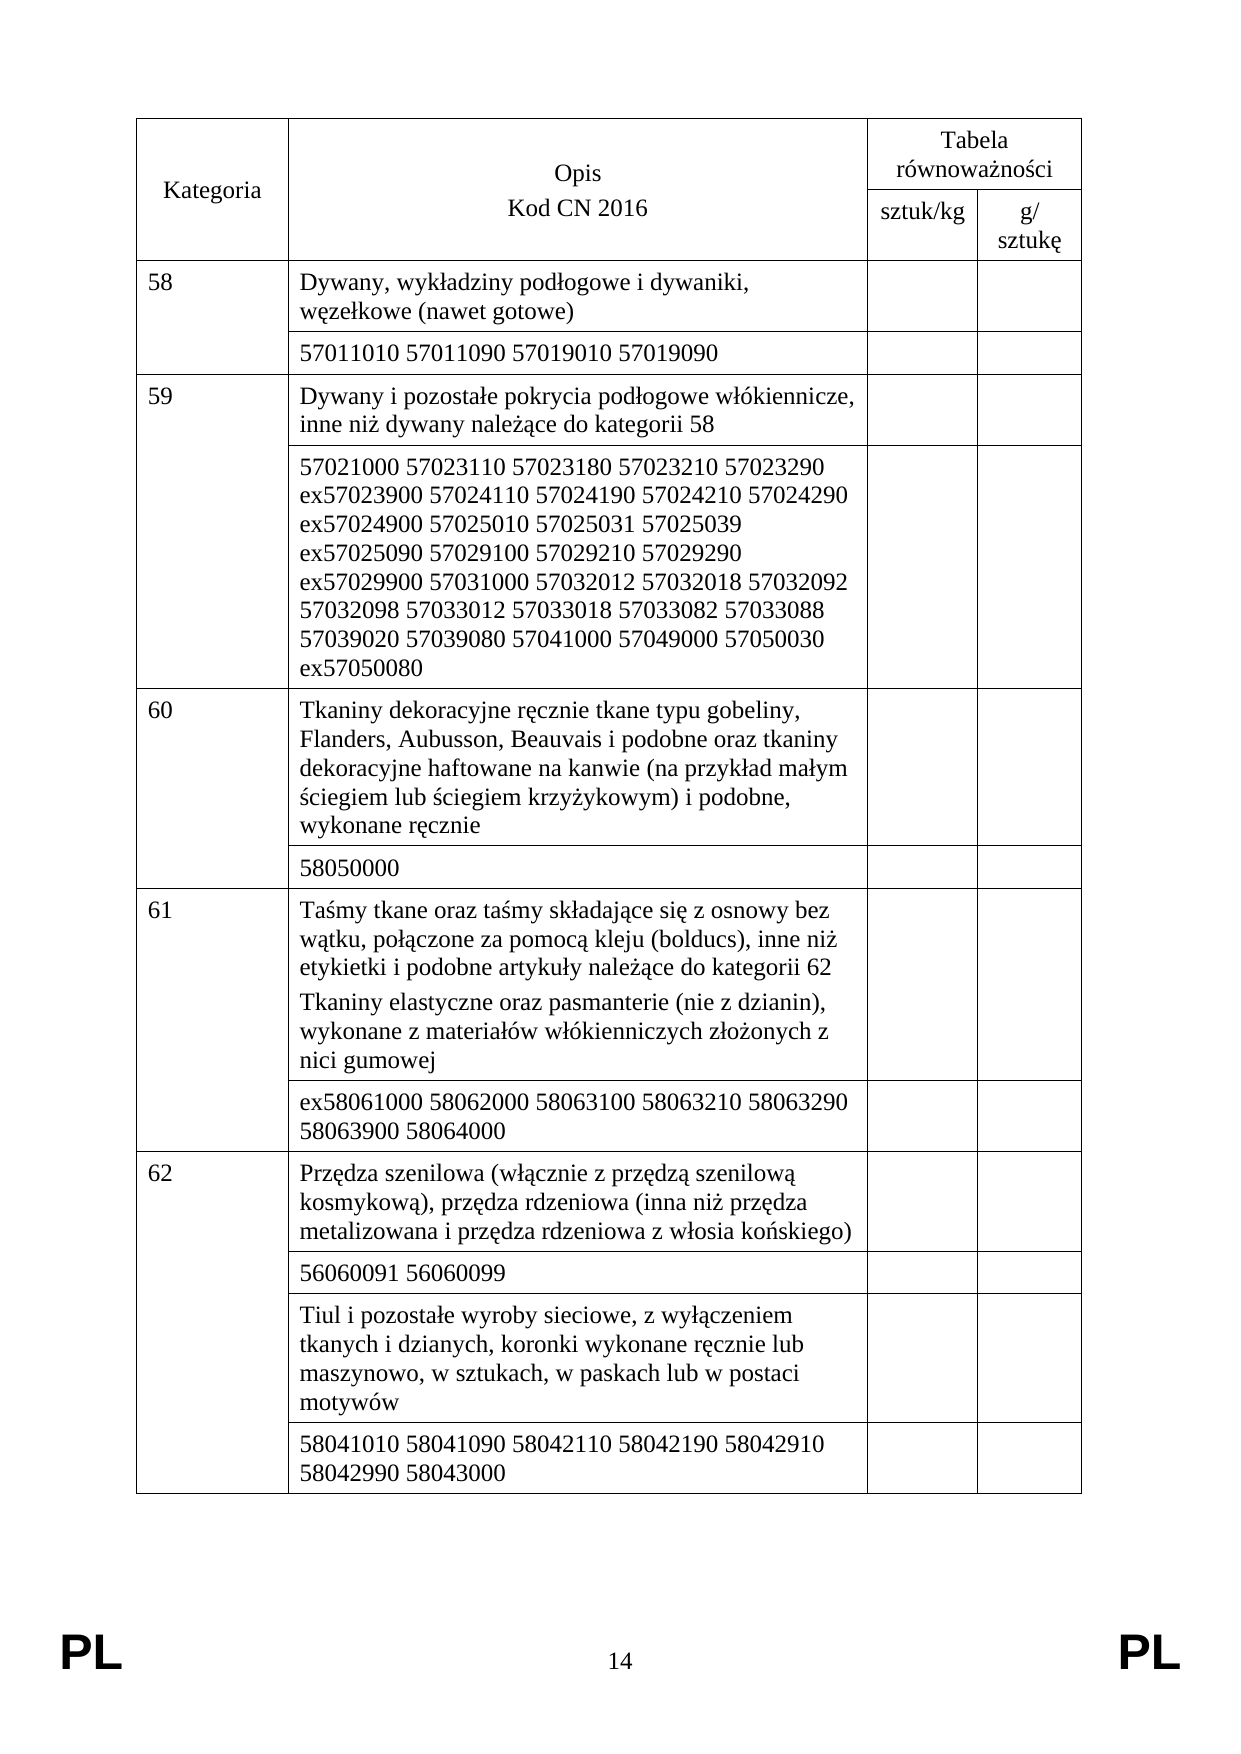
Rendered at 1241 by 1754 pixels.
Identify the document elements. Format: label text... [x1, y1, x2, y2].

table_header Tabela równoważności [868, 119, 1081, 189]
table_cell [978, 1252, 1081, 1293]
table_cell Przędza szenilowa (włącznie z przędzą szenilową kosmykową), przędza rdzeniowa (inna niż przędza metalizowana i przędza rdzeniowa z włosia końskiego) [289, 1152, 867, 1251]
table_cell 58 [137, 261, 288, 373]
table_cell [868, 1252, 977, 1293]
table_cell [978, 846, 1081, 888]
table_cell [868, 1294, 977, 1422]
table_cell Tiul i pozostałe wyroby sieciowe, z wyłączeniem tkanych i dzianych, koronki wykonane ręcznie lub maszynowo, w sztukach, w paskach lub w postaci motywów [289, 1294, 867, 1422]
table_cell sztuk/kg [868, 190, 977, 260]
table_cell [868, 846, 977, 888]
table_cell 56060091 56060099 [289, 1252, 867, 1293]
table_cell Dywany i pozostałe pokrycia podłogowe włókiennicze, inne niż dywany należące do kategorii 58 [289, 375, 867, 444]
table_cell 58041010 58041090 58042110 58042190 58042910 58042990 58043000 [289, 1423, 867, 1493]
table_cell ex58061000 58062000 58063100 58063210 58063290 58063900 58064000 [289, 1081, 867, 1151]
table_cell Tkaniny dekoracyjne ręcznie tkane typu gobeliny, Flanders, Aubusson, Beauvais i podobne oraz tkaniny dekoracyjne haftowane na kanwie (na przykład małym ściegiem lub ściegiem krzyżykowym) i podobne, wykonane ręcznie [289, 689, 867, 845]
table_cell 61 [137, 889, 288, 1151]
table_cell [868, 261, 977, 331]
table_cell 60 [137, 689, 288, 888]
table_cell [868, 446, 977, 688]
table_cell g/sztukę [978, 190, 1081, 260]
table_cell [978, 689, 1081, 845]
table_cell [978, 889, 1081, 1080]
table_cell [868, 889, 977, 1080]
table_header Kategoria [137, 119, 288, 260]
table_cell [868, 689, 977, 845]
table_cell Taśmy tkane oraz taśmy składające się z osnowy bez wątku, połączone za pomocą kleju (bolducs), inne niż etykietki i podobne artykuły należące do kategorii 62 Tkaniny elastyczne oraz pasmanterie (nie z dzianin), wykonane z materiałów włókienniczych złożonych z nici gumowej [289, 889, 867, 1080]
table_cell [978, 1152, 1081, 1251]
table_cell Dywany, wykładziny podłogowe i dywaniki, węzełkowe (nawet gotowe) [289, 261, 867, 331]
table_cell [978, 1081, 1081, 1151]
table_cell [978, 375, 1081, 444]
table_header Opis Kod CN 2016 [289, 119, 867, 260]
table_cell [978, 446, 1081, 688]
table_cell [868, 1152, 977, 1251]
table_cell 59 [137, 375, 288, 688]
table_cell [978, 261, 1081, 331]
table_cell [978, 1423, 1081, 1493]
table_cell 58050000 [289, 846, 867, 888]
table_cell 57021000 57023110 57023180 57023210 57023290 ex57023900 57024110 57024190 57024210 57024290 ex57024900 57025010 57025031 57025039 ex57025090 57029100 57029210 57029290 ex57029900 57031000 57032012 57032018 57032092 57032098 57033012 57033018 57033082 57033088 57039020 57039080 57041000 57049000 57050030 ex57050080 [289, 446, 867, 688]
table_cell [868, 332, 977, 373]
table_cell [868, 375, 977, 444]
table_cell [868, 1081, 977, 1151]
table_cell [978, 332, 1081, 373]
table_cell 62 [137, 1152, 288, 1493]
table_cell [978, 1294, 1081, 1422]
table_cell [868, 1423, 977, 1493]
table_cell 57011010 57011090 57019010 57019090 [289, 332, 867, 373]
